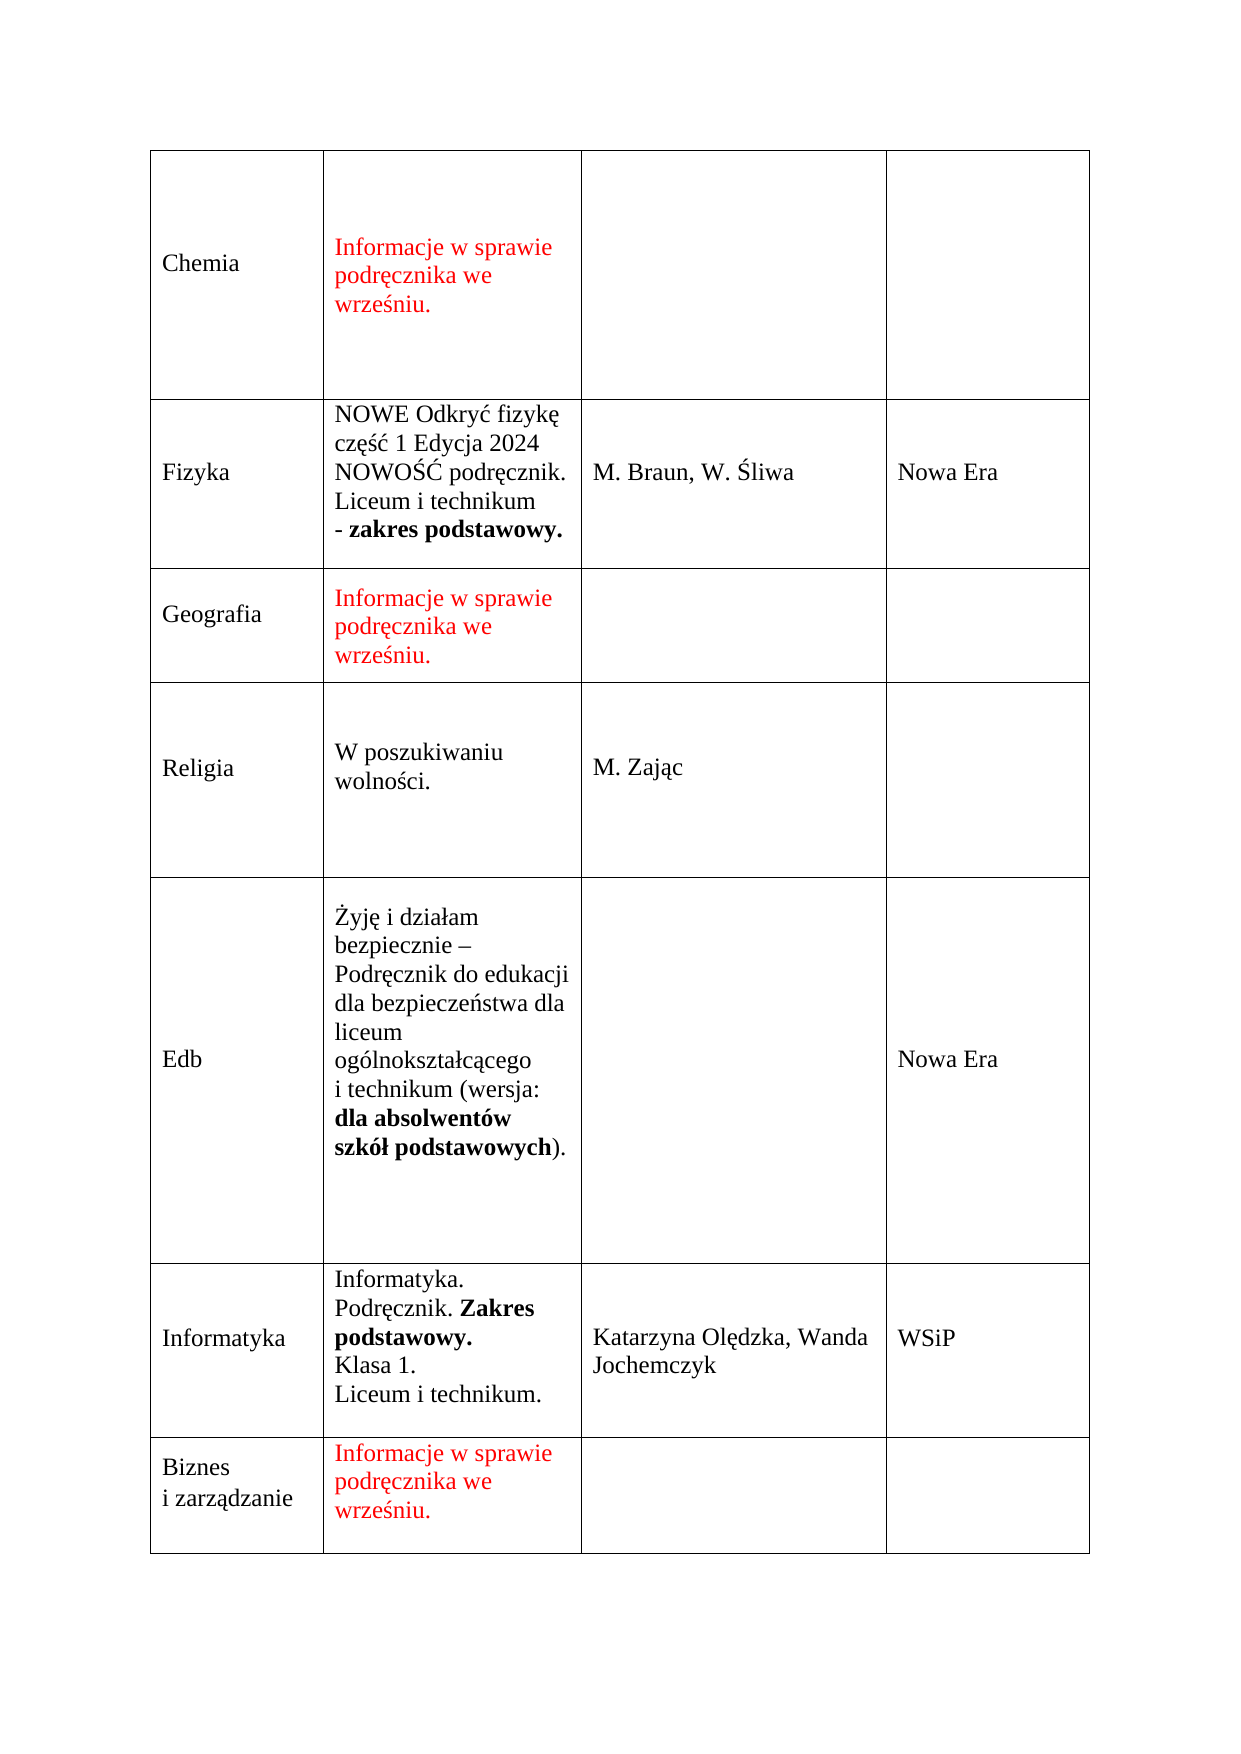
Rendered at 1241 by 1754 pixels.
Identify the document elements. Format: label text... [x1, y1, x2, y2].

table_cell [324, 151, 581, 398]
table_cell Fizyka [151, 400, 323, 568]
table_cell Nowa Era [887, 878, 1089, 1263]
table_cell Biznes i zarządzanie [151, 1438, 323, 1553]
table_cell W poszukiwaniu wolności. [324, 683, 581, 877]
table_cell [582, 569, 886, 682]
table_cell Informatyka. Podręcznik. Zakres podstawowy. Klasa 1. Liceum i technikum. [324, 1264, 581, 1437]
table_cell Informatyka [151, 1264, 323, 1437]
table_cell Religia [151, 683, 323, 877]
table_cell M. Braun, W. Śliwa [582, 400, 886, 568]
table_cell [582, 151, 886, 398]
table_cell WSiP [887, 1264, 1089, 1437]
table_cell Chemia [151, 151, 323, 398]
table_cell [887, 569, 1089, 682]
table_cell Nowa Era [887, 400, 1089, 568]
table_cell M. Zając [582, 683, 886, 877]
table_cell [887, 151, 1089, 398]
table_cell [582, 1438, 886, 1553]
table_cell [887, 683, 1089, 877]
table_cell Katarzyna Olędzka, Wanda Jochemczyk [582, 1264, 886, 1437]
table_cell Edb [151, 878, 323, 1263]
table_cell Informacje w sprawie podręcznika we wrześniu. [324, 1438, 581, 1553]
table_cell [582, 878, 886, 1263]
table_cell [887, 1438, 1089, 1553]
table_cell Informacje w sprawie podręcznika we wrześniu. [324, 569, 581, 682]
table_cell Żyję i działam bezpiecznie – Podręcznik do edukacji dla bezpieczeństwa dla liceum ogólnokształcącego i technikum (wersja: dla absolwentów szkół podstawowych). [324, 878, 581, 1263]
table_cell NOWE Odkryć fizykę część 1 Edycja 2024 NOWOŚĆ podręcznik. Liceum i technikum - zakres podstawowy. [324, 400, 581, 568]
table_cell Geografia [151, 569, 323, 682]
